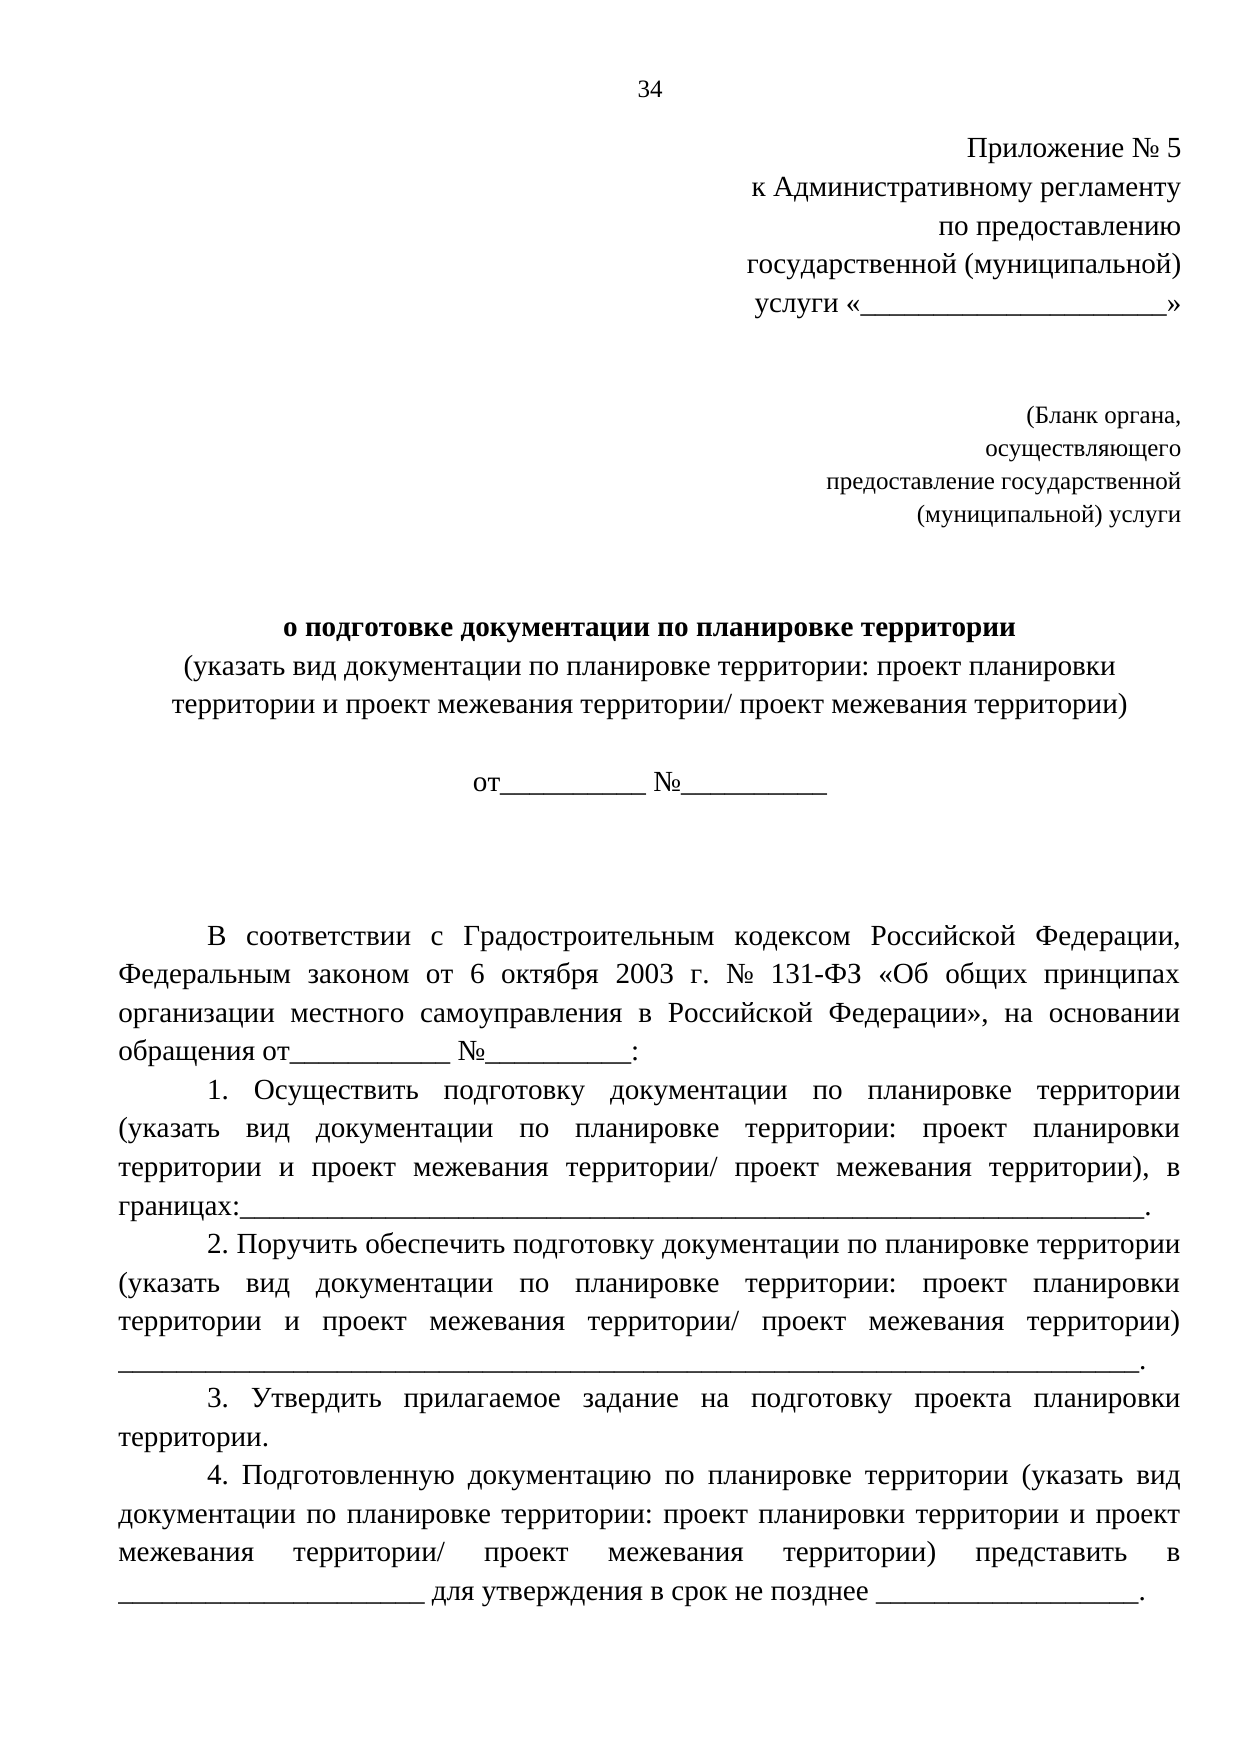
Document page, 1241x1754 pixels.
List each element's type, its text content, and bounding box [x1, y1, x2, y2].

text (муниципальной) услуги [118, 499, 1181, 528]
text 1. Осуществить подготовку документации по планировке территории (указать вид документации по планировке территории: проект планировки территории и проект межевания территории/ проект межевания территории), в границах:______________________________________________________________. [118, 1072, 1181, 1221]
text от__________ №__________ [118, 764, 1181, 797]
text государственной (муниципальной) [118, 246, 1181, 280]
text Приложение № 5 [118, 131, 1181, 164]
text (Бланк органа, [118, 400, 1181, 429]
text 3. Утвердить прилагаемое задание на подготовку проекта планировки территории. [118, 1380, 1181, 1452]
text 4. Подготовленную документацию по планировке территории (указать вид документации по планировке территории: проект планировки территории и проект межевания территории/ проект межевания территории) представить в _____________________ для утверждения в срок не позднее __________________. [118, 1457, 1181, 1607]
text к Административному регламенту [118, 169, 1181, 203]
text предоставление государственной [118, 466, 1181, 495]
text о подготовке документации по планировке территории [118, 609, 1181, 643]
text 2. Поручить обеспечить подготовку документации по планировке территории (указать вид документации по планировке территории: проект планировки территории и проект межевания территории/ проект межевания территории) ______________________________________________________________________. [118, 1226, 1181, 1375]
text (указать вид документации по планировке территории: проект планировки территории и проект межевания территории/ проект межевания территории) [118, 648, 1181, 720]
text услуги «_____________________» [118, 285, 1181, 318]
text осуществляющего [118, 433, 1181, 462]
text В соответствии с Градостроительным кодексом Российской Федерации, Федеральным законом от 6 октября 2003 г. № 131-ФЗ «Об общих принципах организации местного самоуправления в Российской Федерации», на основании обращения от___________ №__________: [118, 918, 1181, 1067]
text по предоставлению [118, 208, 1181, 241]
